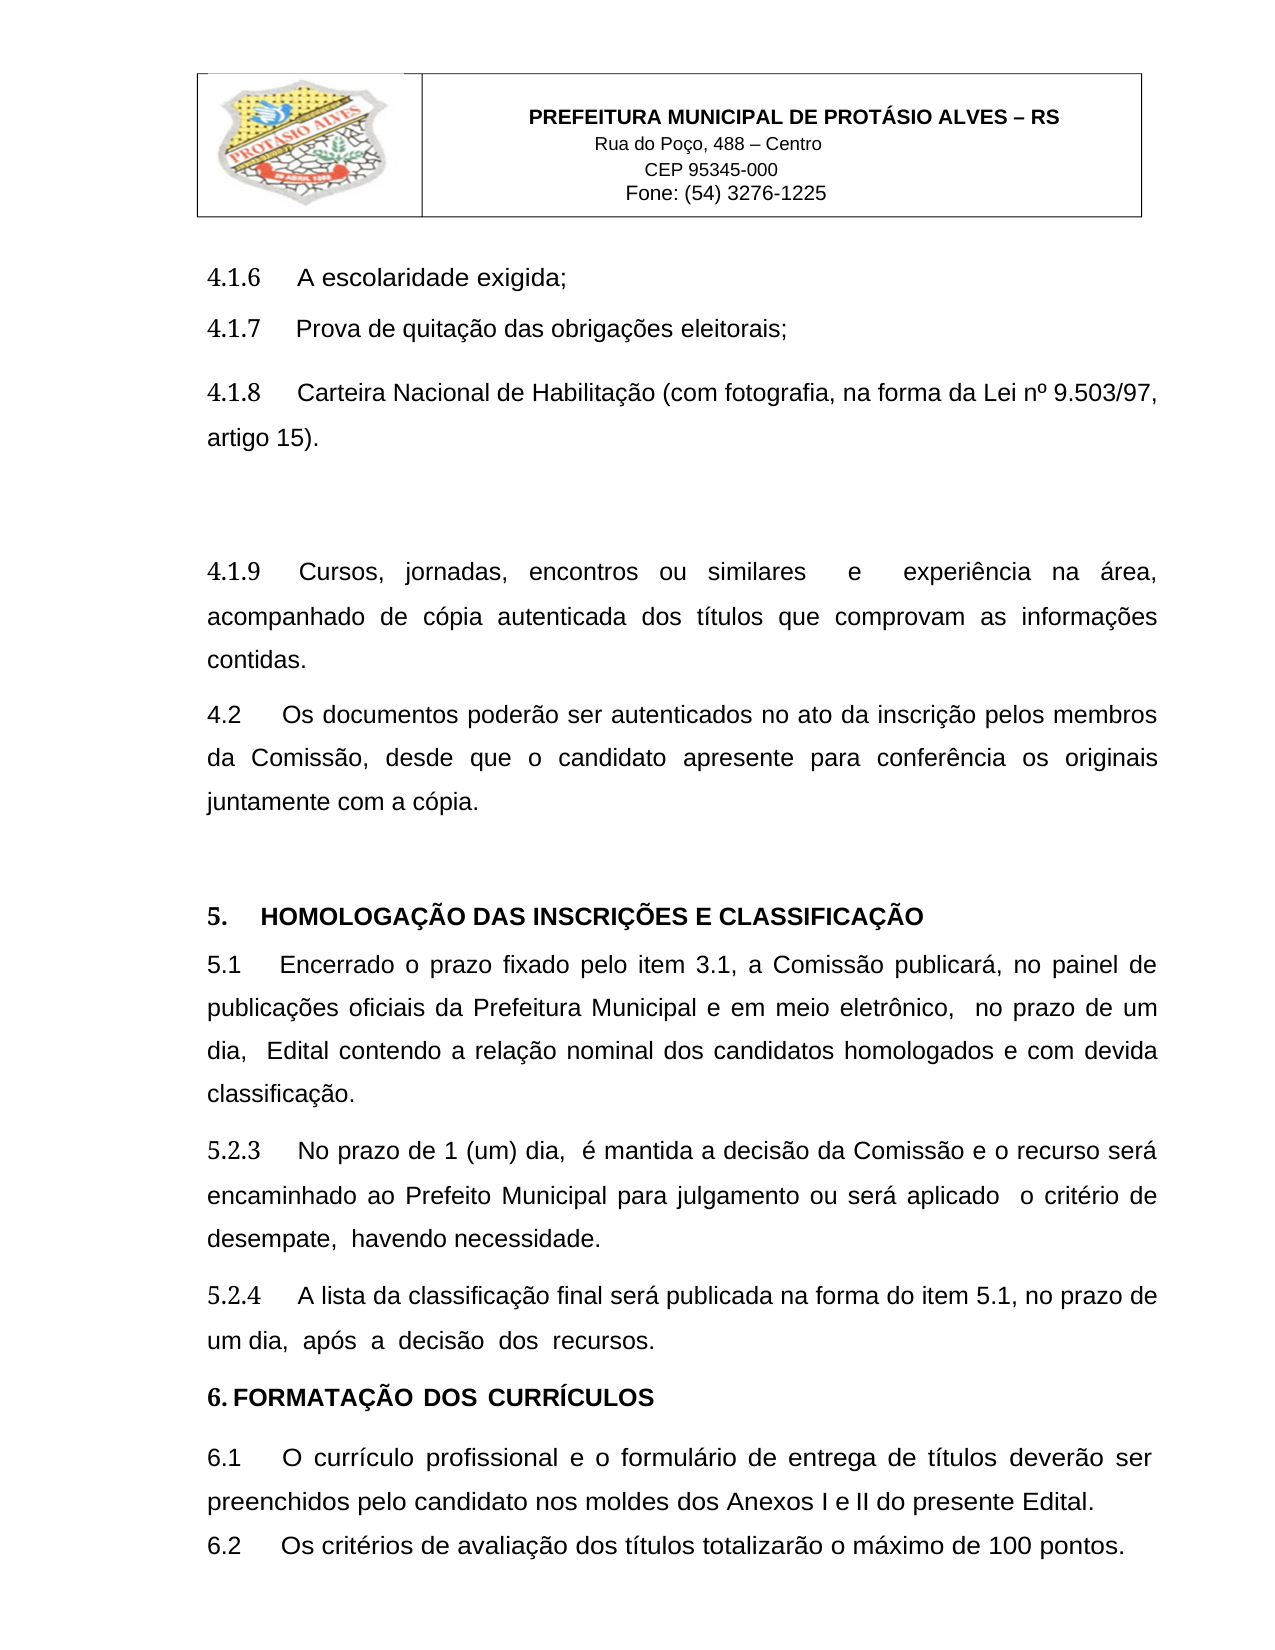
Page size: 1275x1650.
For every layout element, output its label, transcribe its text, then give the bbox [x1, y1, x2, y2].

picture [208, 73, 404, 210]
list Carteira Nacional de Habilitação (com fotografia, na forma da Lei nº 9.503/97, artigo 15). [207, 374, 1159, 452]
list Prova de quitação das obrigações eleitorais; [207, 311, 1159, 345]
list Encerrado o prazo fixado pelo item 3.1, a Comissão publicará, no painel de publicações oficiais da Prefeitura Municipal e em meio eletrônico, no prazo de um dia, Edital contendo a relação nominal dos candidatos homologados e com devida classificação. [207, 950, 1159, 1108]
list A escolaridade exigida; [207, 259, 1159, 293]
list O currículo profissional e o formulário de entrega de títulos deverão ser preenchidos pelo candidato nos moldes dos Anexos I e II do presente Edital. [207, 1443, 1152, 1516]
list HOMOLOGAÇÃO DAS INSCRIÇÕES E CLASSIFICAÇÃO [207, 898, 1159, 933]
list A lista da classificação final será publicada na forma do item 5.1, no prazo de um dia, após a decisão dos recursos. [207, 1278, 1159, 1355]
list Os critérios de avaliação dos títulos totalizarão o máximo de 100 pontos. [207, 1531, 1152, 1560]
list Os documentos poderão ser autenticados no ato da inscrição pelos membros da Comissão, desde que o candidato apresente para conferência os originais juntamente com a cópia. [207, 700, 1159, 815]
list Cursos, jornadas, encontros ou similares e experiência na área, acompanhado de cópia autenticada dos títulos que comprovam as informações contidas. [207, 553, 1159, 673]
list No prazo de 1 (um) dia, é mantida a decisão da Comissão e o recurso será encaminhado ao Prefeito Municipal para julgamento ou será aplicado o critério de desempate, havendo necessidade. [207, 1133, 1159, 1253]
list FORMATAÇÃO DOS CURRÍCULOS [207, 1379, 1157, 1413]
